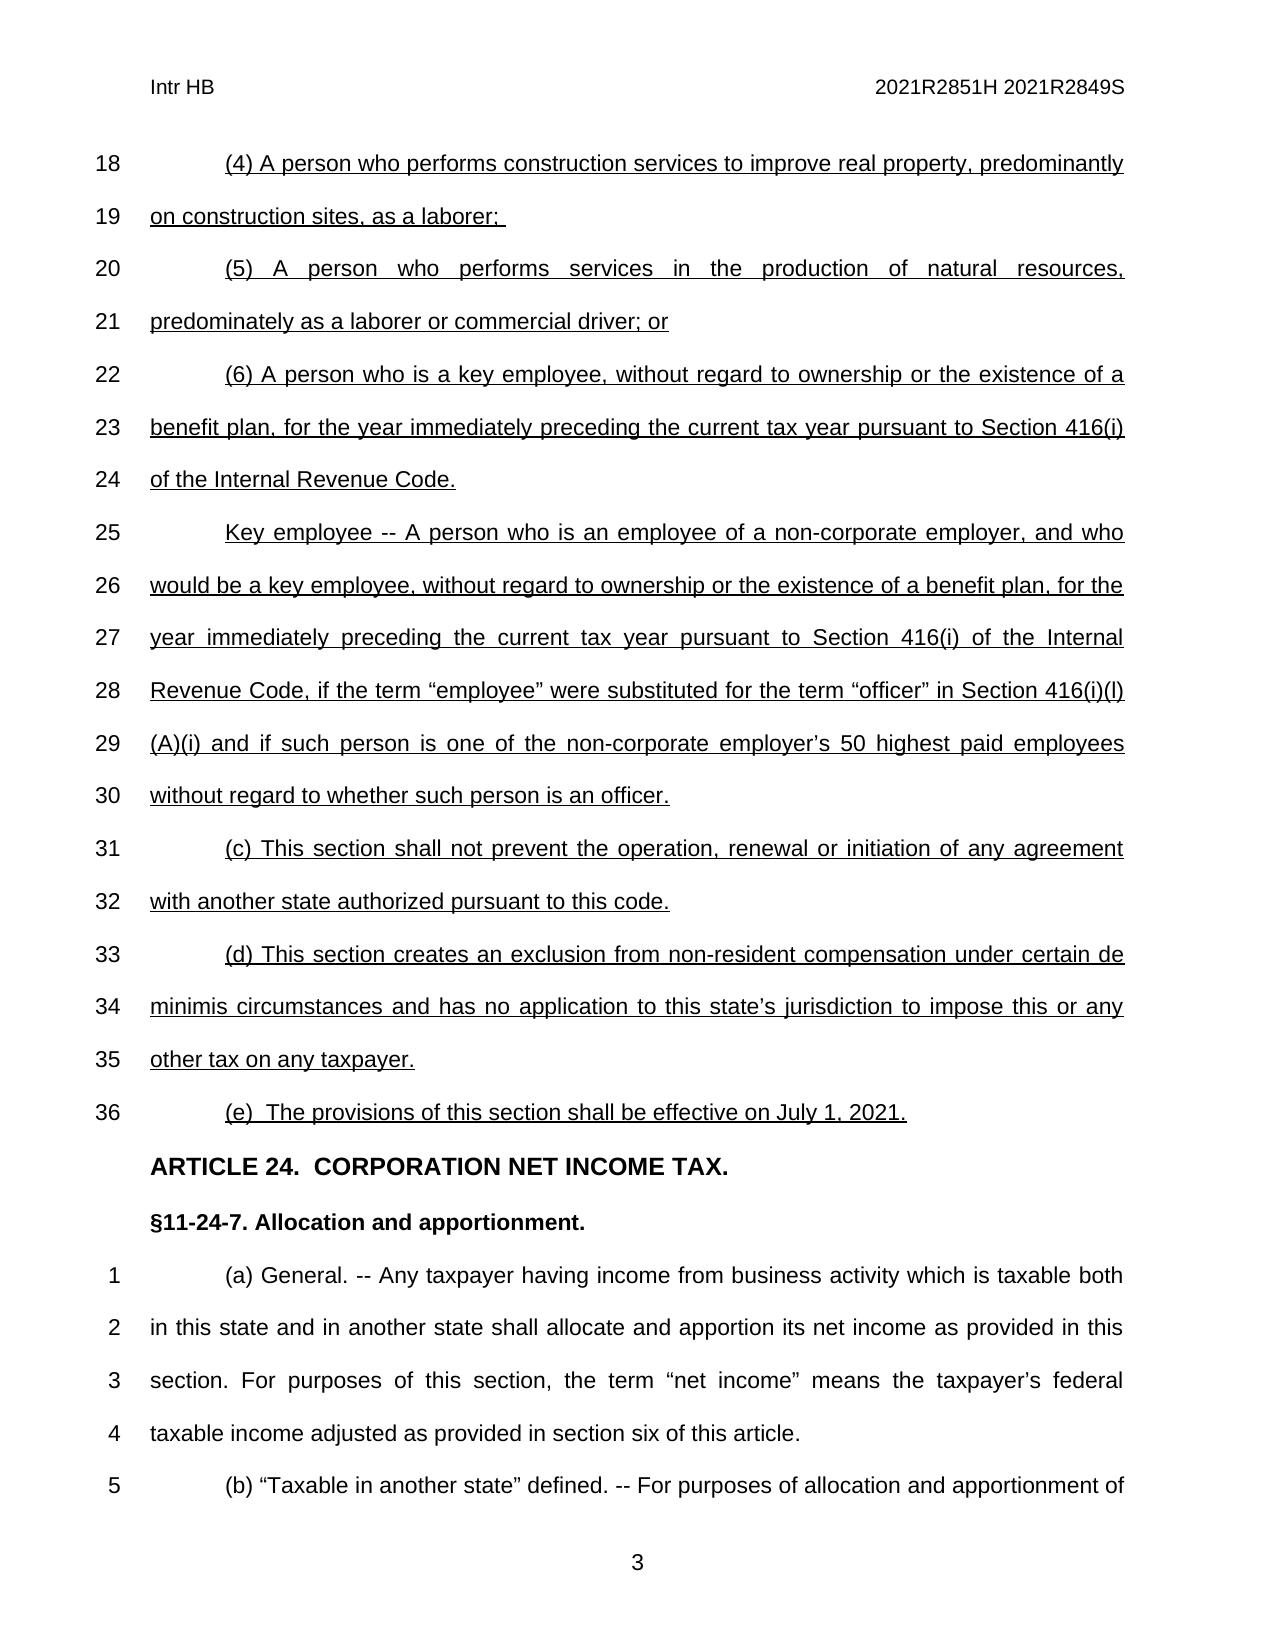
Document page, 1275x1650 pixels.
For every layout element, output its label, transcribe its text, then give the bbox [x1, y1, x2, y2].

subtitle §11-24-7. Allocation and apportionment. [150, 1209, 1125, 1235]
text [150, 1472, 1125, 1499]
text (6) A person who is a key employee, without regard to ownership or the existence of a benefit plan, for the year immediately preceding the current tax year pursuant to Section 416(i) of the Internal Revenue Code. [150, 438, 1125, 493]
text (4) A person who performs construction services to improve real property, predominantly on construction sites, as a laborer; [150, 150, 1125, 229]
text (a) General. -- Any taxpayer having income from business activity which is taxable both in this state and in another state shall allocate and apportion its net income as provided in this section. For purposes of this section, the term “net income” means the taxpayer’s federal taxable income adjusted as provided in section six of this article. [150, 1262, 1125, 1446]
text Key employee -- A person who is an employee of a non-corporate employer, and who would be a key employee, without regard to ownership or the existence of a benefit plan, for the year immediately preceding the current tax year pursuant to Section 416(i) of the Internal Revenue Code, if the term “employee” were substituted for the term “officer” in Section 416(i)(l)(A)(i) and if such person is one of the non-corporate employer’s 50 highest paid employees without regard to whether such person is an officer. [150, 701, 1125, 753]
subtitle ARTICLE 24. CORPORATION NET INCOME TAX. [150, 1151, 1125, 1180]
text Key employee -- A person who is an employee of a non-corporate employer, and who would be a key employee, without regard to ownership or the existence of a benefit plan, for the year immediately preceding the current tax year pursuant to Section 416(i) of the Internal Revenue Code, if the term “employee” were substituted for the term “officer” in Section 416(i)(l)(A)(i) and if such person is one of the non-corporate employer’s 50 highest paid employees without regard to whether such person is an officer. [150, 754, 1125, 809]
text (5) A person who performs services in the production of natural resources, predominately as a laborer or commercial driver; or [150, 255, 1125, 334]
text Key employee -- A person who is an employee of a non-corporate employer, and who would be a key employee, without regard to ownership or the existence of a benefit plan, for the year immediately preceding the current tax year pursuant to Section 416(i) of the Internal Revenue Code, if the term “employee” were substituted for the term “officer” in Section 416(i)(l)(A)(i) and if such person is one of the non-corporate employer’s 50 highest paid employees without regard to whether such person is an officer. [150, 519, 1125, 700]
text (d) This section creates an exclusion from non-resident compensation under certain de minimis circumstances and has no application to this state’s jurisdiction to impose this or any other tax on any taxpayer. [150, 941, 1125, 1072]
text (6) A person who is a key employee, without regard to ownership or the existence of a benefit plan, for the year immediately preceding the current tax year pursuant to Section 416(i) of the Internal Revenue Code. [150, 361, 1125, 436]
text (c) This section shall not prevent the operation, renewal or initiation of any agreement with another state authorized pursuant to this code. [150, 835, 1125, 914]
text (e) The provisions of this section shall be effective on July 1, 2021. [150, 1099, 1125, 1125]
